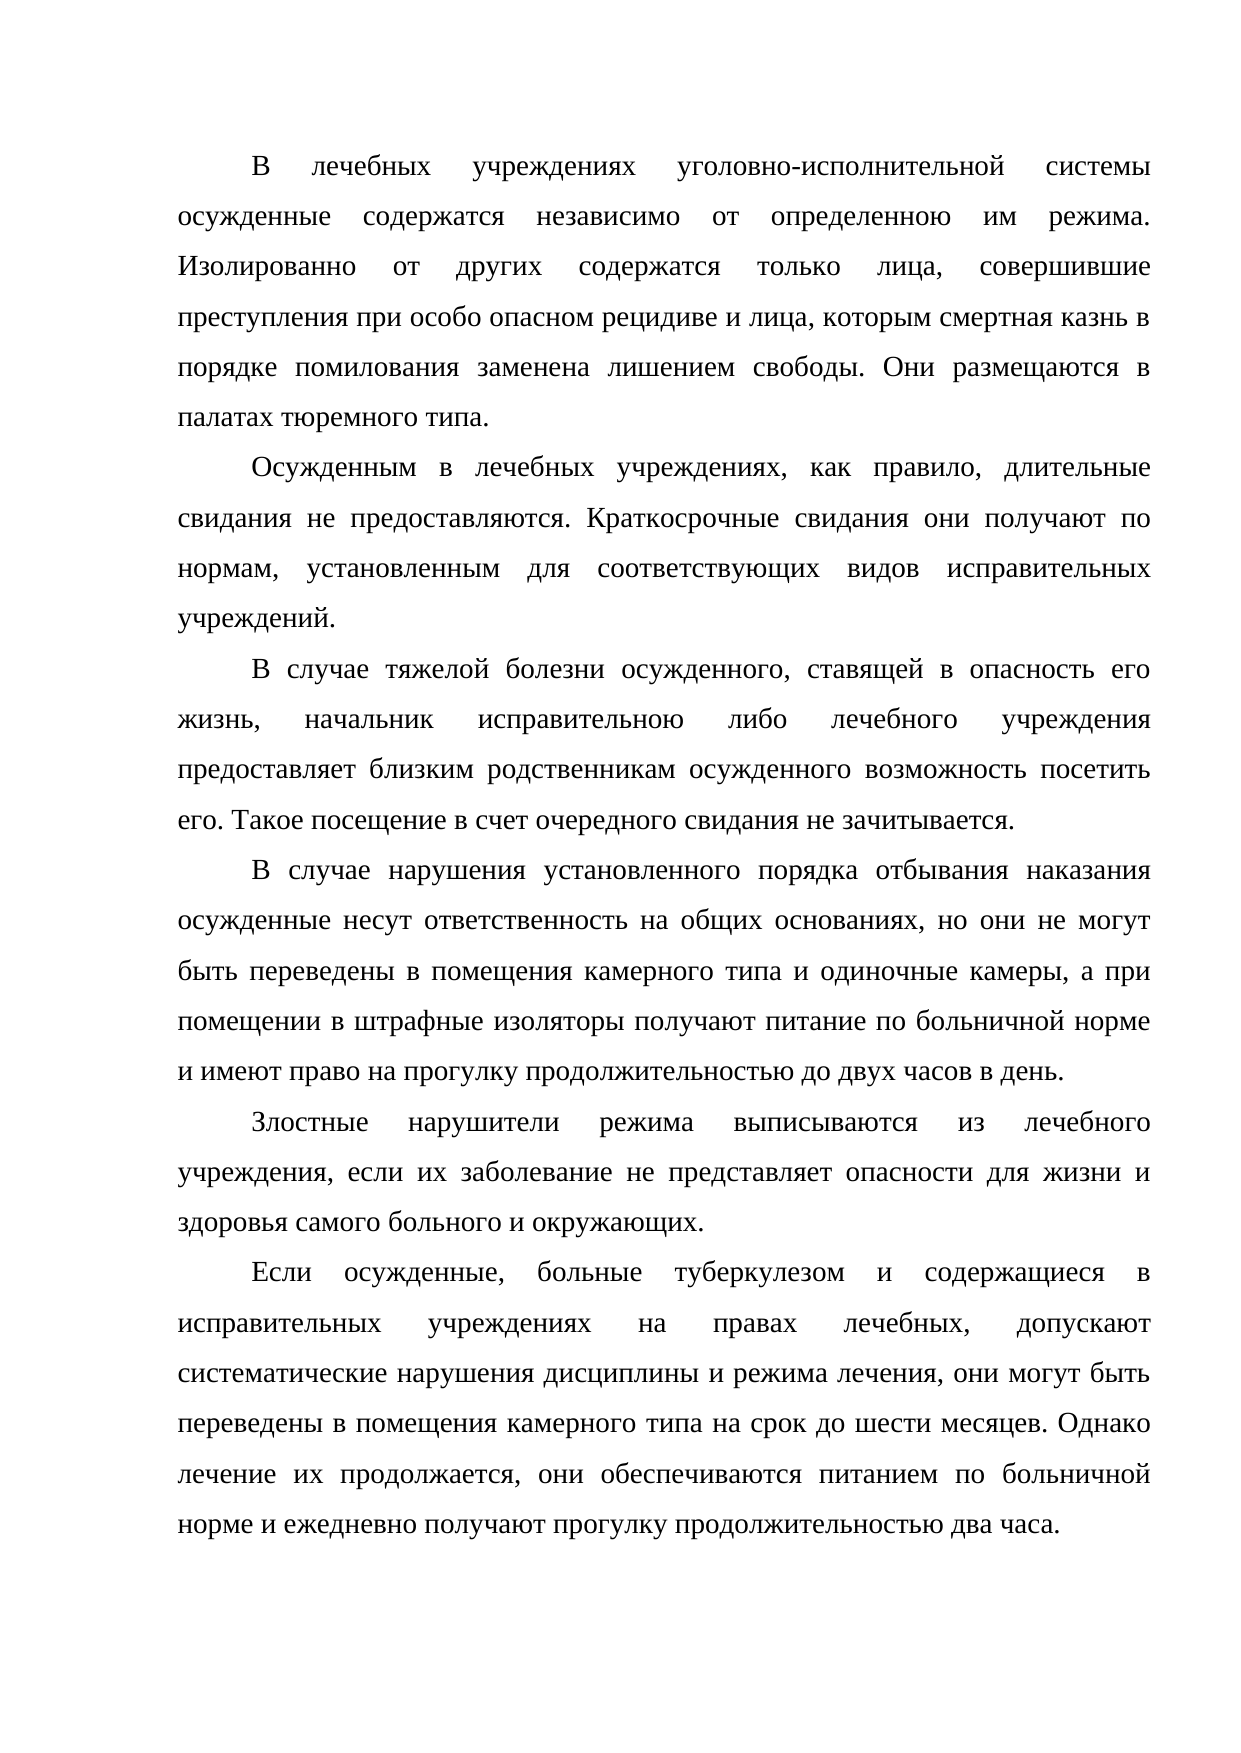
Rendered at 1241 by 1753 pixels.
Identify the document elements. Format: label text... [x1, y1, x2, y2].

text В случае нарушения установленного порядка отбывания наказания осужденные несут ответственность на общих основаниях, но они не могут быть переведены в помещения камерного типа и одиночные камеры, а при помещении в штрафные изоляторы получают питание по больничной норме и имеют право на прогулку продолжительностью до двух часов в день. [177, 852, 1152, 1087]
text В лечебных учреждениях уголовно-исполнительной системы осужденные содержатся независимо от определенною им режима. Изолированно от других содержатся только лица, совершившие преступления при особо опасном рецидиве и лица, которым смертная казнь в порядке помилования заменена лишением свободы. Они размещаются в палатах тюремного типа. [177, 148, 1152, 433]
text Осужденным в лечебных учреждениях, как правило, длительные свидания не предоставляются. Краткосрочные свидания они получают по нормам, установленным для соответствующих видов исправительных учреждений. [177, 449, 1152, 634]
text Злостные нарушители режима выписываются из лечебного учреждения, если их заболевание не представляет опасности для жизни и здоровья самого больного и окружающих. [177, 1104, 1152, 1238]
text Если осужденные, больные туберкулезом и содержащиеся в исправительных учреждениях на правах лечебных, допускают систематические нарушения дисциплины и режима лечения, они могут быть переведены в помещения камерного типа на срок до шести месяцев. Однако лечение их продолжается, они обеспечиваются питанием по больничной норме и ежедневно получают прогулку продолжительностью два часа. [177, 1254, 1152, 1540]
text В случае тяжелой болезни осужденного, ставящей в опасность его жизнь, начальник исправительною либо лечебного учреждения предоставляет близким родственникам осужденного возможность посетить его. Такое посещение в счет очередного свидания не зачитывается. [177, 651, 1152, 835]
